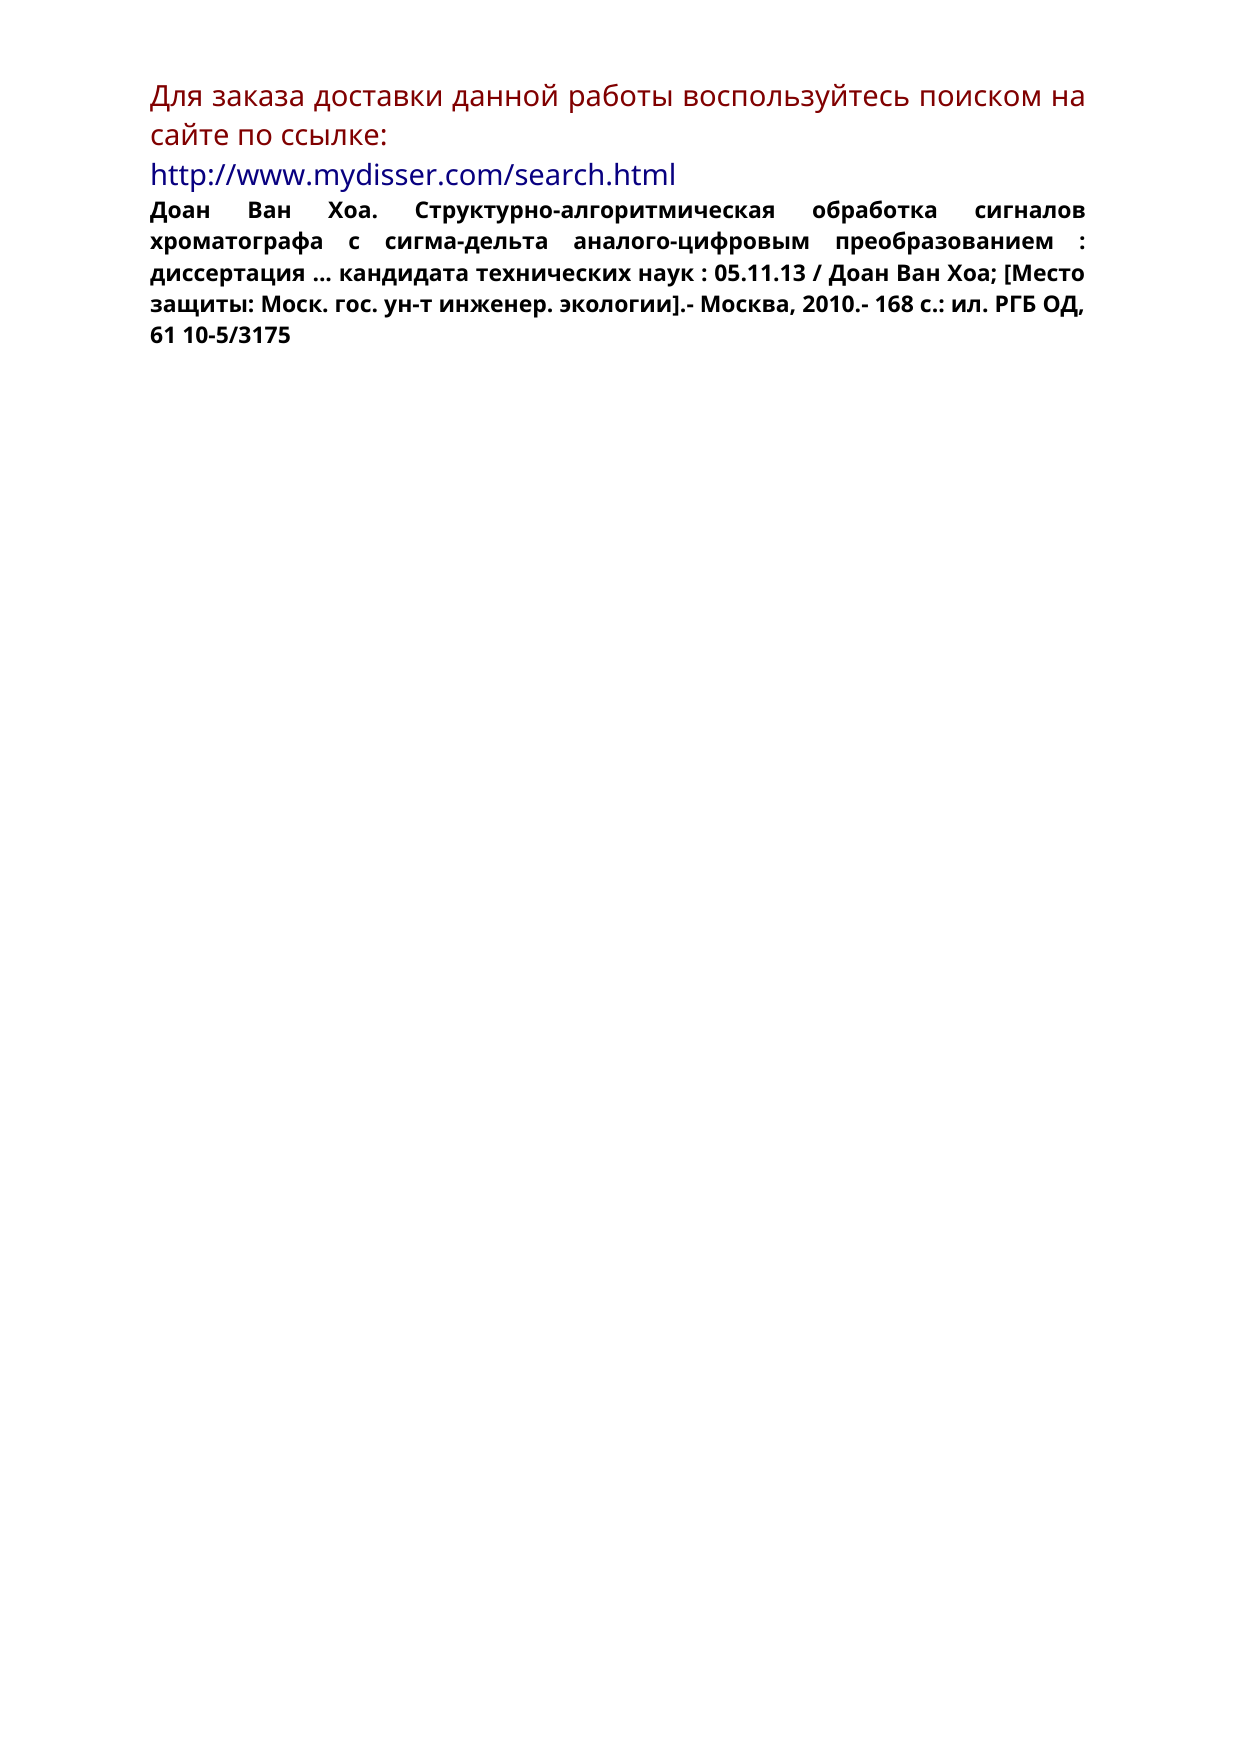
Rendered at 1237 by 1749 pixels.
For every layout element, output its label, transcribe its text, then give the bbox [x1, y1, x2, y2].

text Доан Ван Хоа. Структурно-алгоритмическая обработка сигналов хроматографа с сигма-дельта аналого-цифровым преобразованием : диссертация ... кандидата технических наук : 05.11.13 / Доан Ван Хоа; [Место защиты: Моск. гос. ун-т инженер. экологии].- Москва, 2010.- 168 с.: ил. РГБ ОД, 61 10-5/3175 [150, 194, 1086, 350]
